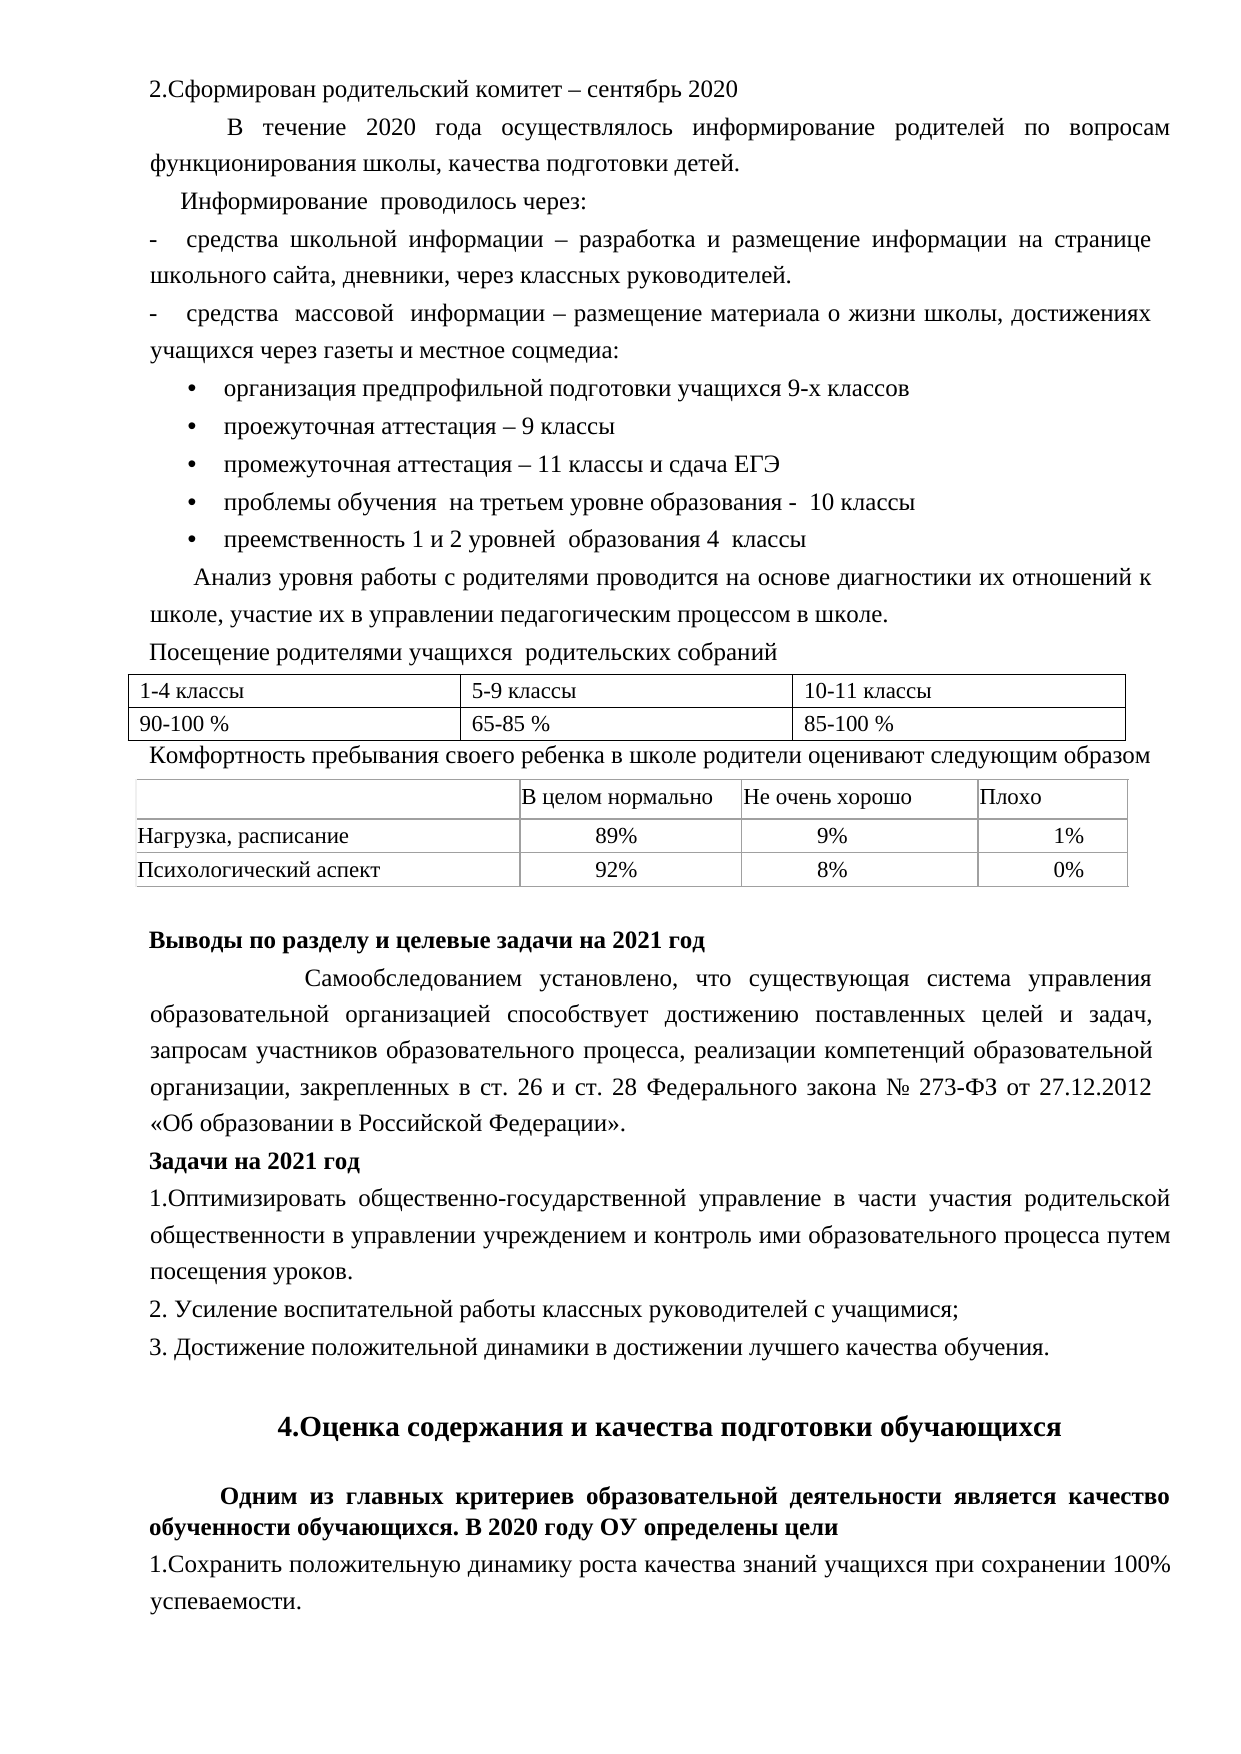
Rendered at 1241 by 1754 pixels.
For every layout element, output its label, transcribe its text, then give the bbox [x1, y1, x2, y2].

text 2.Сформирован родительский комитет – сентябрь 2020 [149, 74, 1171, 103]
text Информирование проводилось через: [149, 186, 1171, 215]
table_cell 89% [521, 820, 741, 852]
table_header Плохо [979, 780, 1127, 818]
text Анализ уровня работы с родителями проводится на основе диагностики их отношений к школе, участие их в управлении педагогическим процессом в школе. [149, 562, 1152, 627]
text Самообследованием установлено, что существующая система управления образовательной организацией способствует достижению поставленных целей и задач, запросам участников образовательного процесса, реализации компетенций образовательной организации, закрепленных в ст. 26 и ст. 28 Федерального закона № 273-ФЗ от 27.12.2012 «Об образовании в Российской Федерации». [149, 963, 1153, 1137]
table_cell 90-100 % [129, 708, 460, 739]
text 2. Усиление воспитательной работы классных руководителей с учащимися; [149, 1294, 1171, 1323]
subtitle Одним из главных критериев образовательной деятельности является качество обученности обучающихся. В 2020 году ОУ определены цели [148, 1481, 1172, 1541]
list преемственность 1 и 2 уровней образования 4 классы [187, 524, 1171, 553]
table_cell Психологический аспект [137, 853, 519, 886]
table_header 5-9 классы [461, 675, 792, 707]
text Посещение родителями учащихся родительских собраний [149, 637, 1171, 665]
subtitle 4.Оценка содержания и качества подготовки обучающихся [277, 1409, 1172, 1442]
table_cell Нагрузка, расписание [137, 820, 519, 852]
table_cell 8% [742, 853, 977, 886]
table_cell 9% [742, 820, 977, 852]
list проежуточная аттестация – 9 классы [187, 411, 1171, 439]
list организация предпрофильной подготовки учащихся 9-х классов [187, 373, 1171, 402]
table_header 1-4 классы [129, 675, 460, 707]
list промежуточная аттестация – 11 классы и сдача ЕГЭ [187, 448, 1171, 477]
table_cell 0% [979, 853, 1127, 886]
list средства школьной информации – разработка и размещение информации на странице школьного сайта, дневники, через классных руководителей. [149, 224, 1152, 289]
text 1.Сохранить положительную динамику роста качества знаний учащихся при сохранении 100% успеваемости. [149, 1549, 1171, 1614]
table_cell 1% [979, 820, 1127, 852]
text 3. Достижение положительной динамики в достижении лучшего качества обучения. [149, 1332, 1171, 1361]
subtitle Выводы по разделу и целевые задачи на 2021 год [148, 926, 1172, 954]
table_header Не очень хорошо [742, 780, 977, 818]
table_header В целом нормально [521, 780, 741, 818]
table_cell 92% [521, 853, 741, 886]
text Комфортность пребывания своего ребенка в школе родители оценивают следующим образом [149, 741, 1171, 769]
text В течение 2020 года осуществлялось информирование родителей по вопросам функционирования школы, качества подготовки детей. [149, 112, 1171, 177]
table_cell 85-100 % [793, 708, 1125, 739]
table_header 10-11 классы [793, 675, 1125, 707]
table_header [137, 780, 519, 818]
table_cell 65-85 % [461, 708, 792, 739]
text 1.Оптимизировать общественно-государственной управление в части участия родительской общественности в управлении учреждением и контроль ими образовательного процесса путем посещения уроков. [149, 1183, 1171, 1285]
subtitle Задачи на 2021 год [148, 1146, 1172, 1175]
list средства массовой информации – размещение материала о жизни школы, достижениях учащихся через газеты и местное соцмедиа: [149, 298, 1152, 364]
list проблемы обучения на третьем уровне образования - 10 классы [187, 486, 1171, 515]
